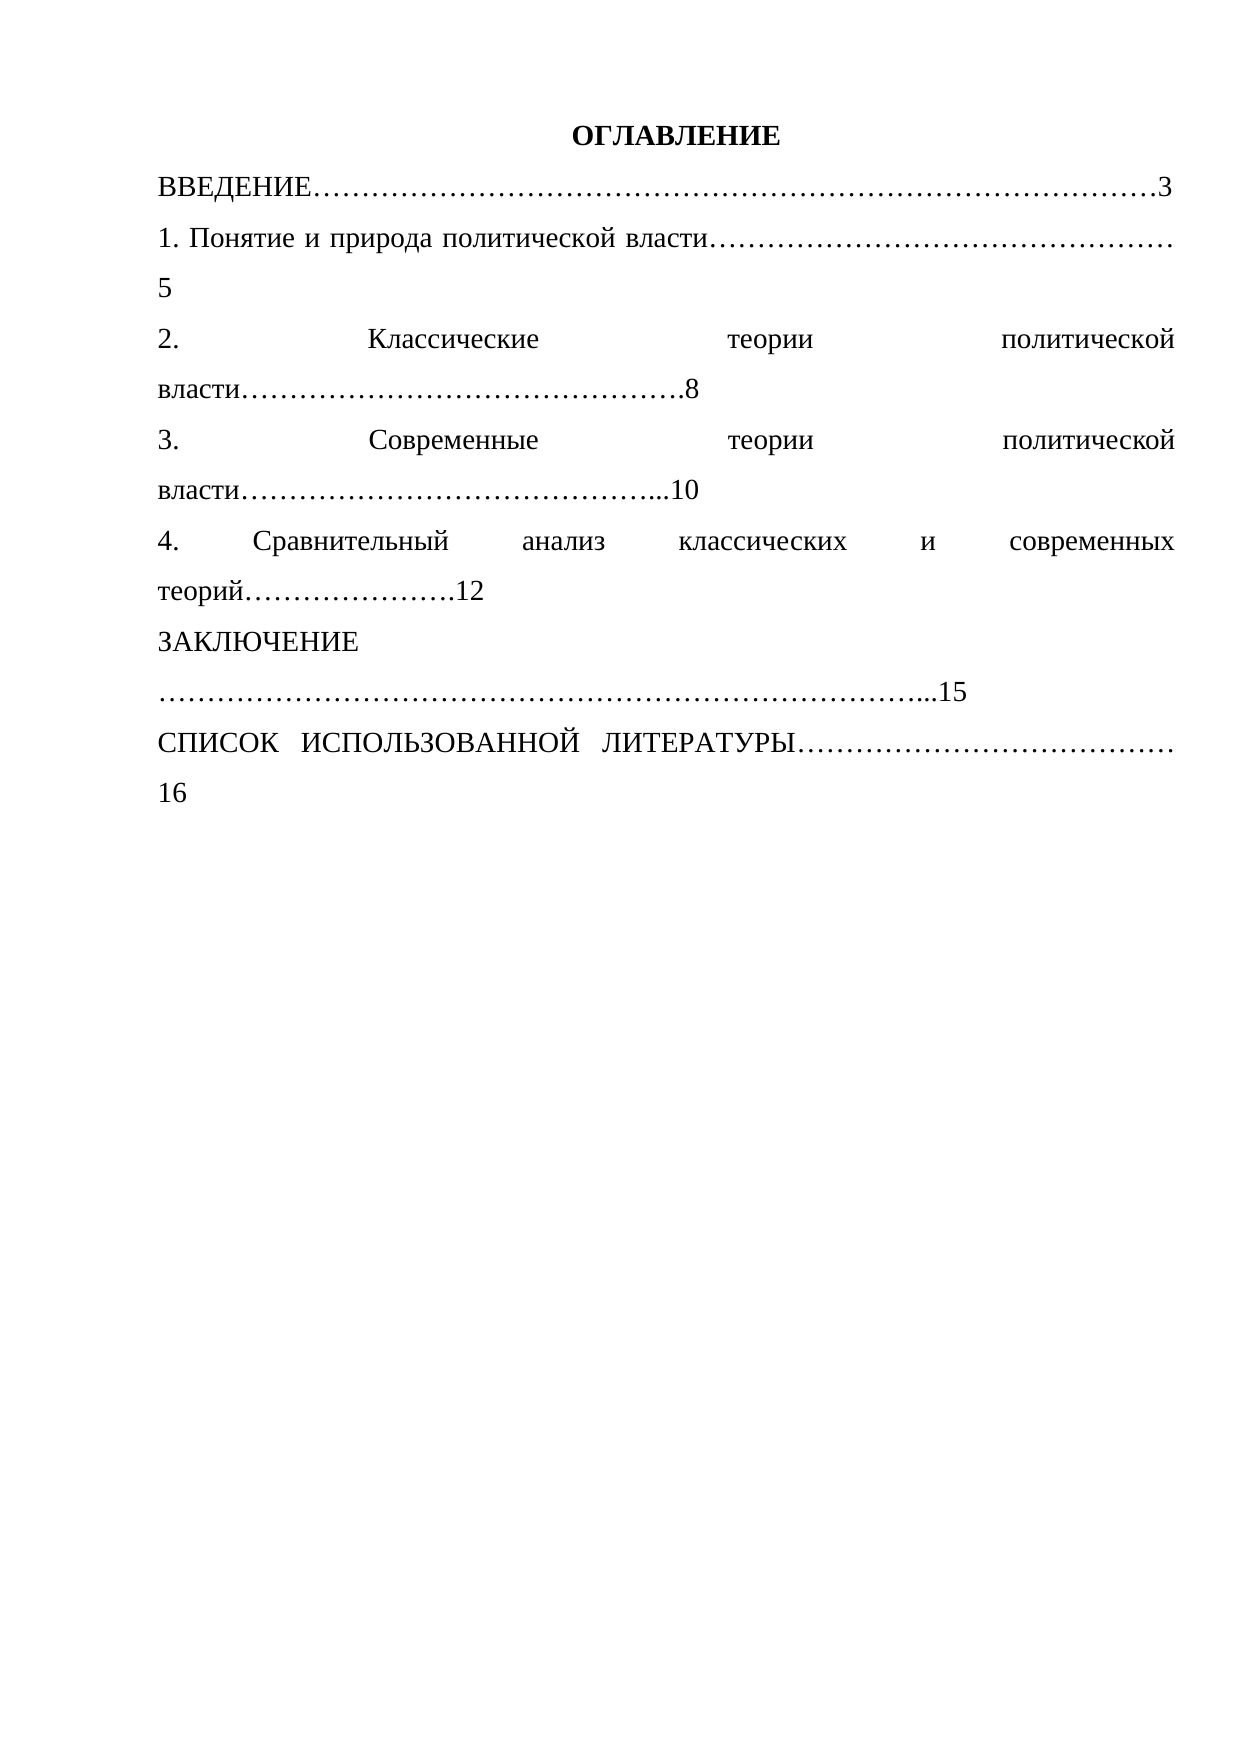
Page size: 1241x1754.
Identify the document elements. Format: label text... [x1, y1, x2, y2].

text 3. Современные теории политической власти……………………………………...10 [157, 422, 1175, 506]
text Оглавление [177, 118, 1175, 152]
text 4. Сравнительный анализ классических и современных теорий………………….12 [157, 523, 1175, 607]
text Заключение ……………………………………………………………………...15 [157, 624, 1175, 708]
text Введение……………………………………………………………………………3 [157, 169, 1175, 203]
text 1. Понятие и природа политической власти…………………………………………5 [157, 220, 1175, 304]
text 2. Классические теории политической власти……………………………………….8 [157, 321, 1175, 405]
text Список использованной литературы…………………………………16 [157, 725, 1175, 809]
